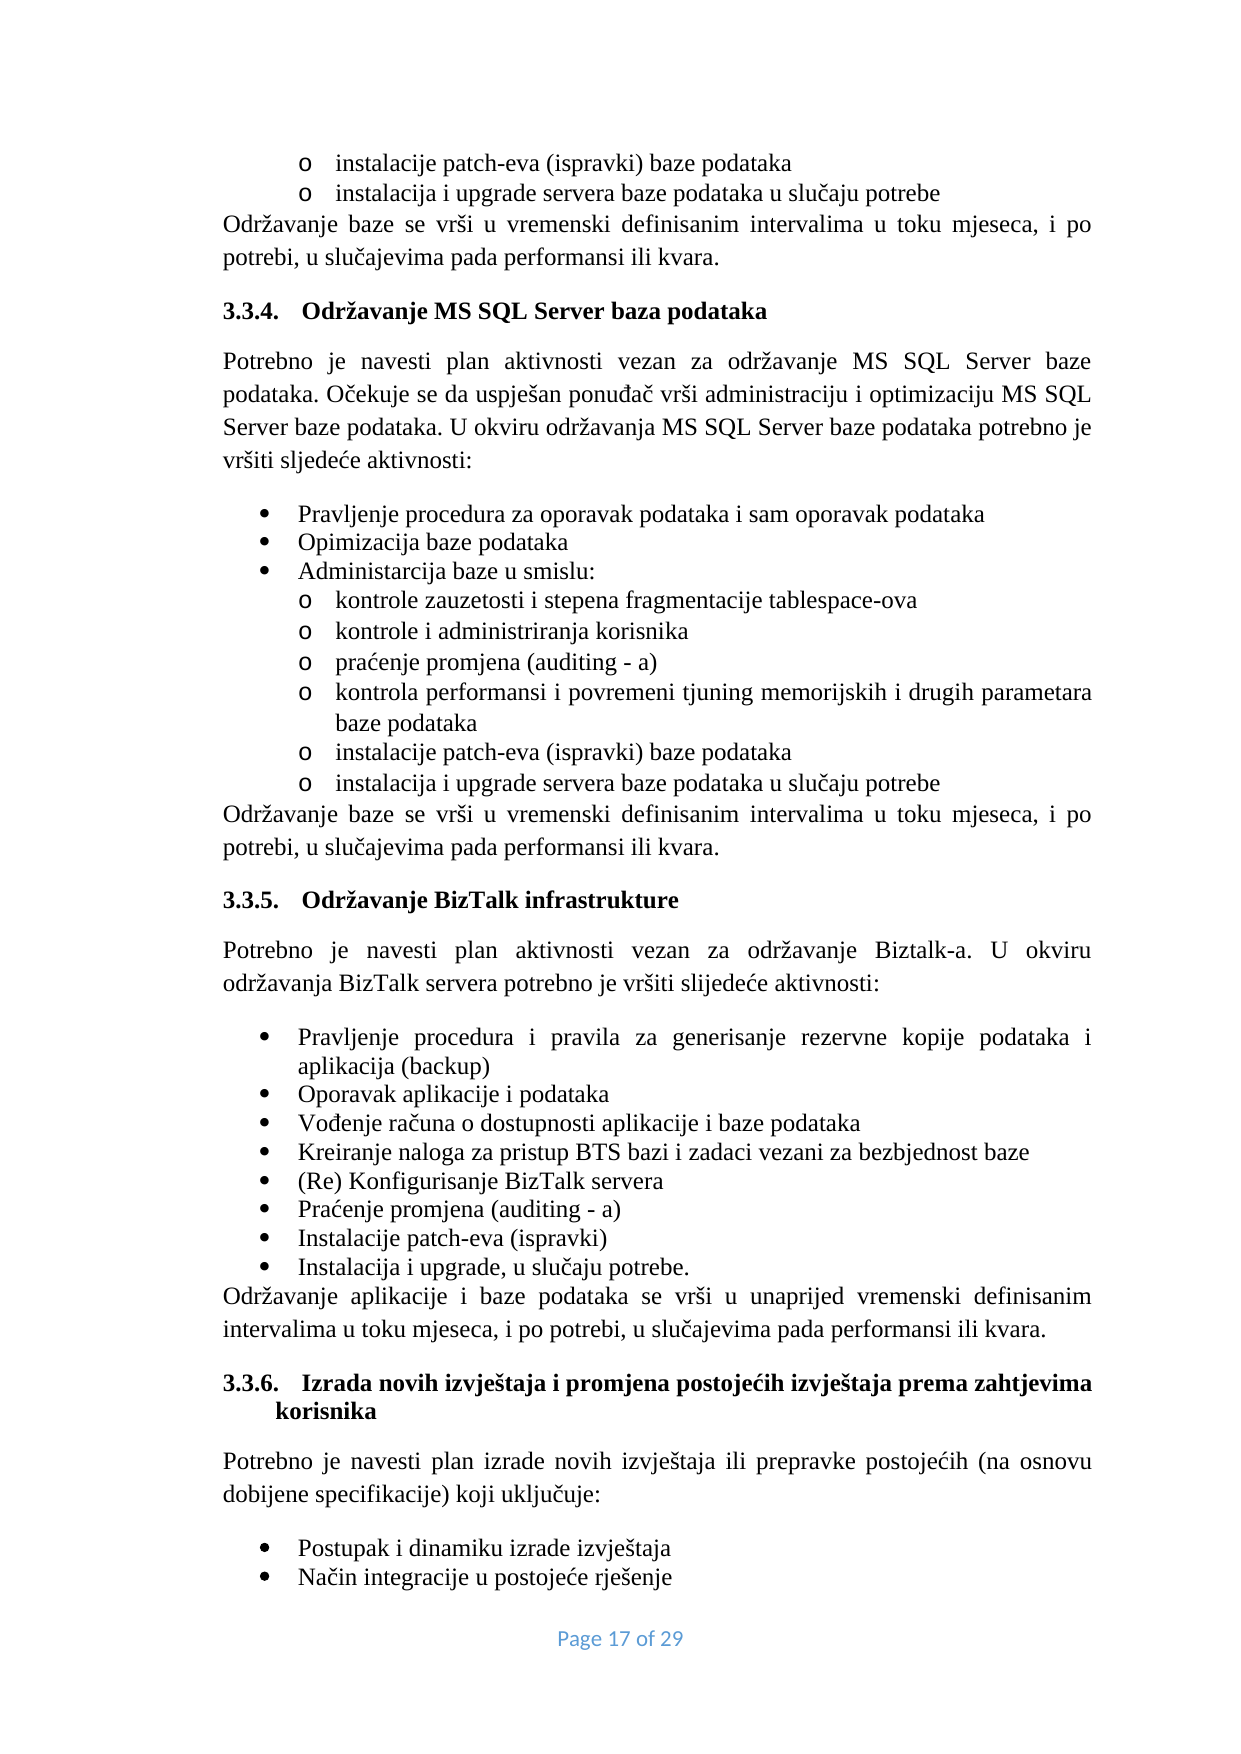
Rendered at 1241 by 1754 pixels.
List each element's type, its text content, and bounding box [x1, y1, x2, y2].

list kontrola performansi i povremeni tjuning memorijskih i drugih parametara baze podataka [298, 677, 1093, 737]
text Održavanje baze se vrši u vremenski definisanim intervalima u toku mjeseca, i po potrebi, u slučajevima pada performansi ili kvara. [223, 799, 1093, 860]
list Pravljenje procedura za oporavak podataka i sam oporavak podataka [260, 499, 1093, 527]
text Održavanje baze se vrši u vremenski definisanim intervalima u toku mjeseca, i po potrebi, u slučajevima pada performansi ili kvara. [223, 209, 1093, 271]
list instalacije patch-eva (ispravki) baze podataka [298, 737, 1093, 768]
text Potrebno je navesti plan aktivnosti vezan za održavanje Biztalk-a. U okviru održavanja BizTalk servera potrebno je vršiti slijedeće aktivnosti: [223, 935, 1093, 997]
text Potrebno je navesti plan izrade novih izvještaja ili prepravke postojećih (na osnovu dobijene specifikacije) koji uključuje: [223, 1446, 1093, 1508]
list Instalacija i upgrade, u slučaju potrebe. [260, 1252, 1093, 1281]
text Održavanje aplikacije i baze podataka se vrši u unaprijed vremenski definisanim intervalima u toku mjeseca, i po potrebi, u slučajevima pada performansi ili kvara. [223, 1281, 1093, 1342]
list kontrole i administriranja korisnika [298, 616, 1093, 647]
list instalacija i upgrade servera baze podataka u slučaju potrebe [298, 768, 1093, 799]
list Održavanje BizTalk infrastrukture [223, 886, 1093, 914]
list Oporavak aplikacije i podataka [260, 1079, 1093, 1108]
list Postupak i dinamiku izrade izvještaja [260, 1533, 1093, 1562]
list instalacije patch-eva (ispravki) baze podataka [298, 148, 1093, 178]
list kontrole zauzetosti i stepena fragmentacije tablespace-ova [298, 585, 1093, 616]
list (Re) Konfigurisanje BizTalk servera [260, 1166, 1093, 1194]
list Administarcija baze u smislu: [260, 556, 1093, 585]
list Vođenje računa o dostupnosti aplikacije i baze podataka [260, 1108, 1093, 1137]
list Kreiranje naloga za pristup BTS bazi i zadaci vezani za bezbjednost baze [260, 1137, 1093, 1166]
list Način integracije u postojeće rješenje [260, 1562, 1093, 1590]
list Održavanje MS SQL Server baza podataka [223, 296, 1093, 325]
list Instalacije patch-eva (ispravki) [260, 1223, 1093, 1252]
text Potrebno je navesti plan aktivnosti vezan za održavanje MS SQL Server baze podataka. Očekuje se da uspješan ponuđač vrši administraciju i optimizaciju MS SQL Server baze podataka. U okviru održavanja MS SQL Server baze podataka potrebno je vršiti sljedeće aktivnosti: [223, 346, 1093, 473]
list instalacija i upgrade servera baze podataka u slučaju potrebe [298, 178, 1093, 209]
list Opimizacija baze podataka [260, 527, 1093, 556]
list Pravljenje procedura i pravila za generisanje rezervne kopije podataka i aplikacija (backup) [260, 1022, 1093, 1079]
list Praćenje promjena (auditing - a) [260, 1194, 1093, 1223]
list praćenje promjena (auditing - a) [298, 647, 1093, 677]
list Izrada novih izvještaja i promjena postojećih izvještaja prema zahtjevima korisnika [223, 1368, 1093, 1425]
